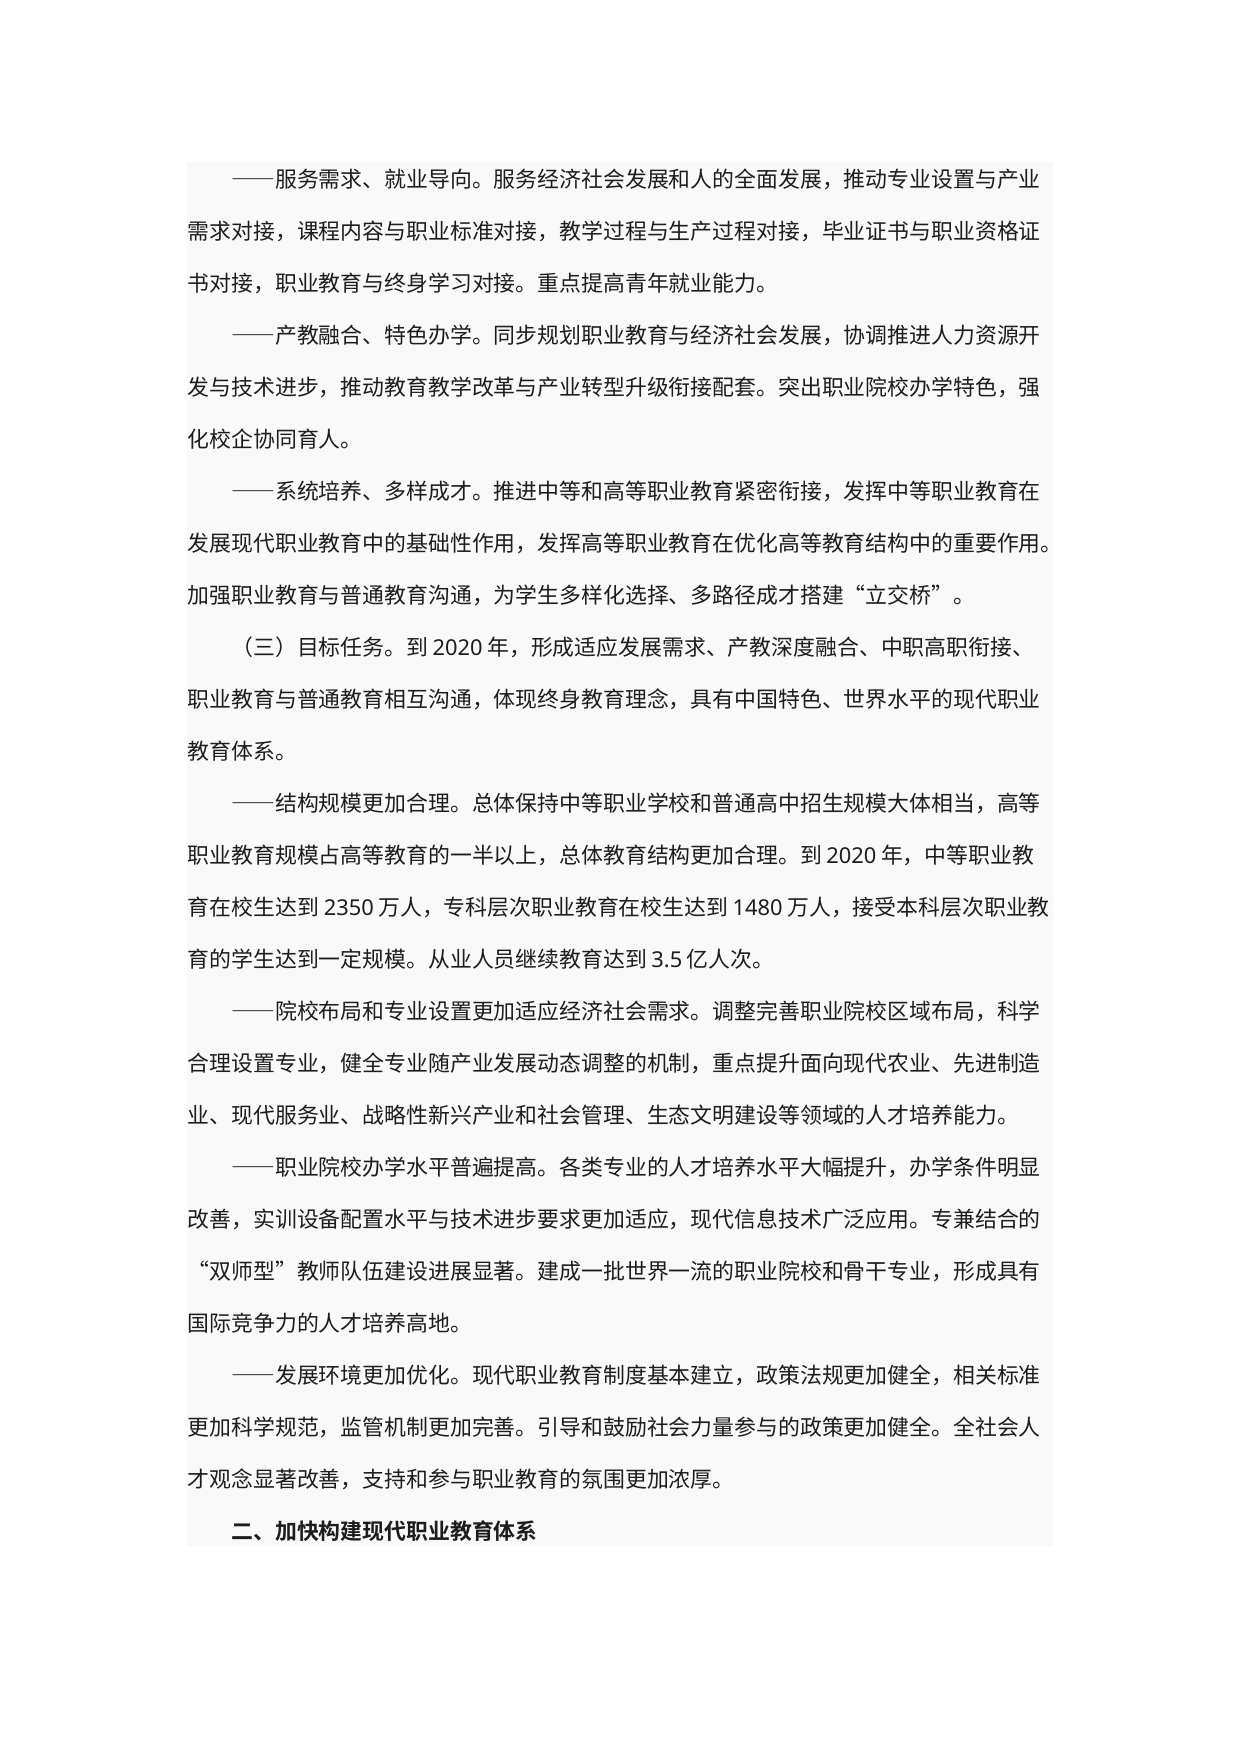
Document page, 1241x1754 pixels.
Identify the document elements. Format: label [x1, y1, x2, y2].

text [187, 162, 1053, 1546]
